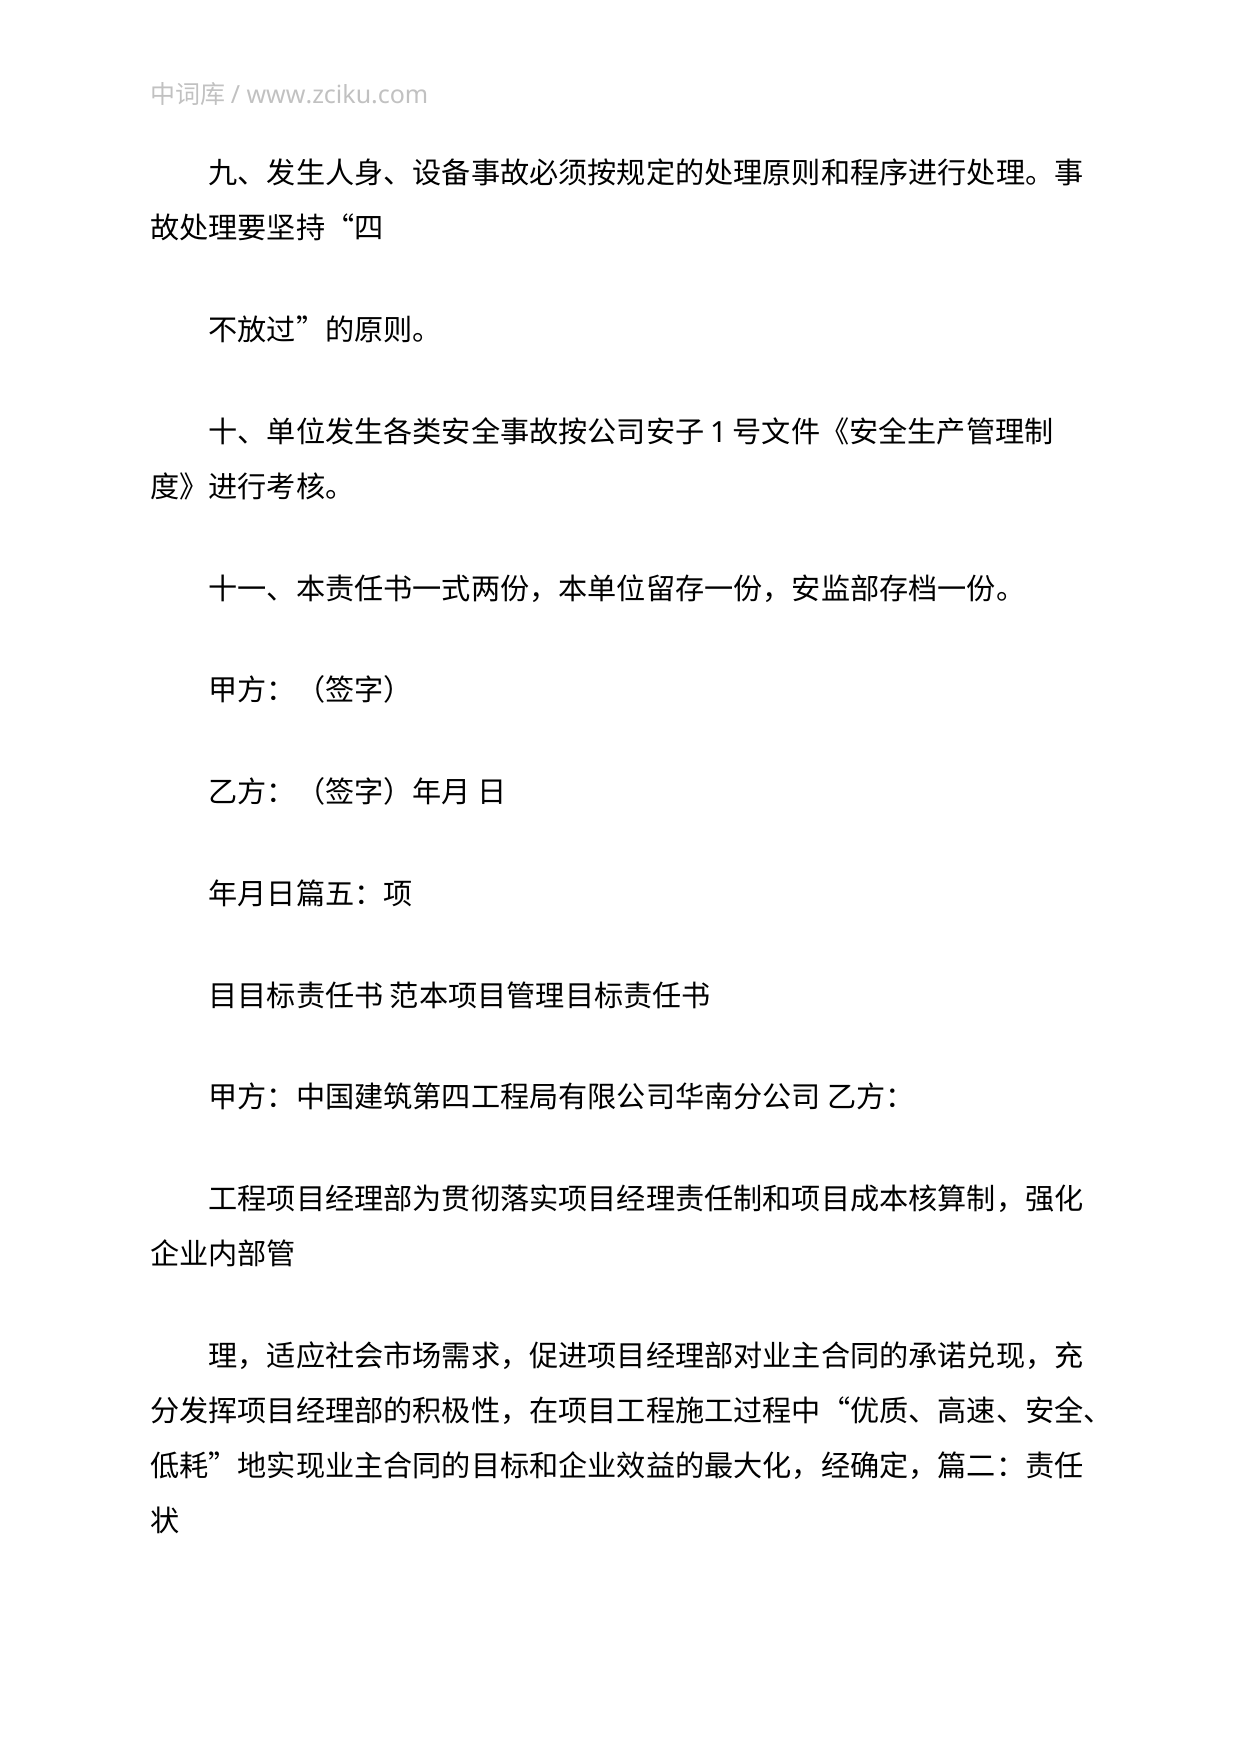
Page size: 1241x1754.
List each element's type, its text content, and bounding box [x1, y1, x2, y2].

text 年月日篇五：项 [150, 871, 1090, 913]
text 甲方：（签字） [150, 667, 1090, 709]
text 理，适应社会市场需求，促进项目经理部对业主合同的承诺兑现，充 分发挥项目经理部的积极性，在项目工程施工过程中“优质、高速、安全、低耗”地实现业主合同的目标和企业效益的最大化，经确定，篇二：责任状 [150, 1332, 1090, 1539]
text 十、单位发生各类安全事故按公司安子1号文件《安全生产管理制度》进行考核。 [150, 408, 1090, 506]
text 工程项目经理部为贯彻落实项目经理责任制和项目成本核算制，强化企业内部管 [150, 1176, 1090, 1273]
text 乙方：（签字）年月 日 [150, 769, 1090, 811]
text 不放过”的原则。 [150, 307, 1090, 349]
text 甲方：中国建筑第四工程局有限公司华南分公司 乙方： [150, 1074, 1090, 1116]
text 十一、本责任书一式两份，本单位留存一份，安监部存档一份。 [150, 565, 1090, 607]
text 目目标责任书 范本项目管理目标责任书 [150, 972, 1090, 1014]
text 九、发生人身、设备事故必须按规定的处理原则和程序进行处理。事故处理要坚持“四 [150, 150, 1090, 247]
